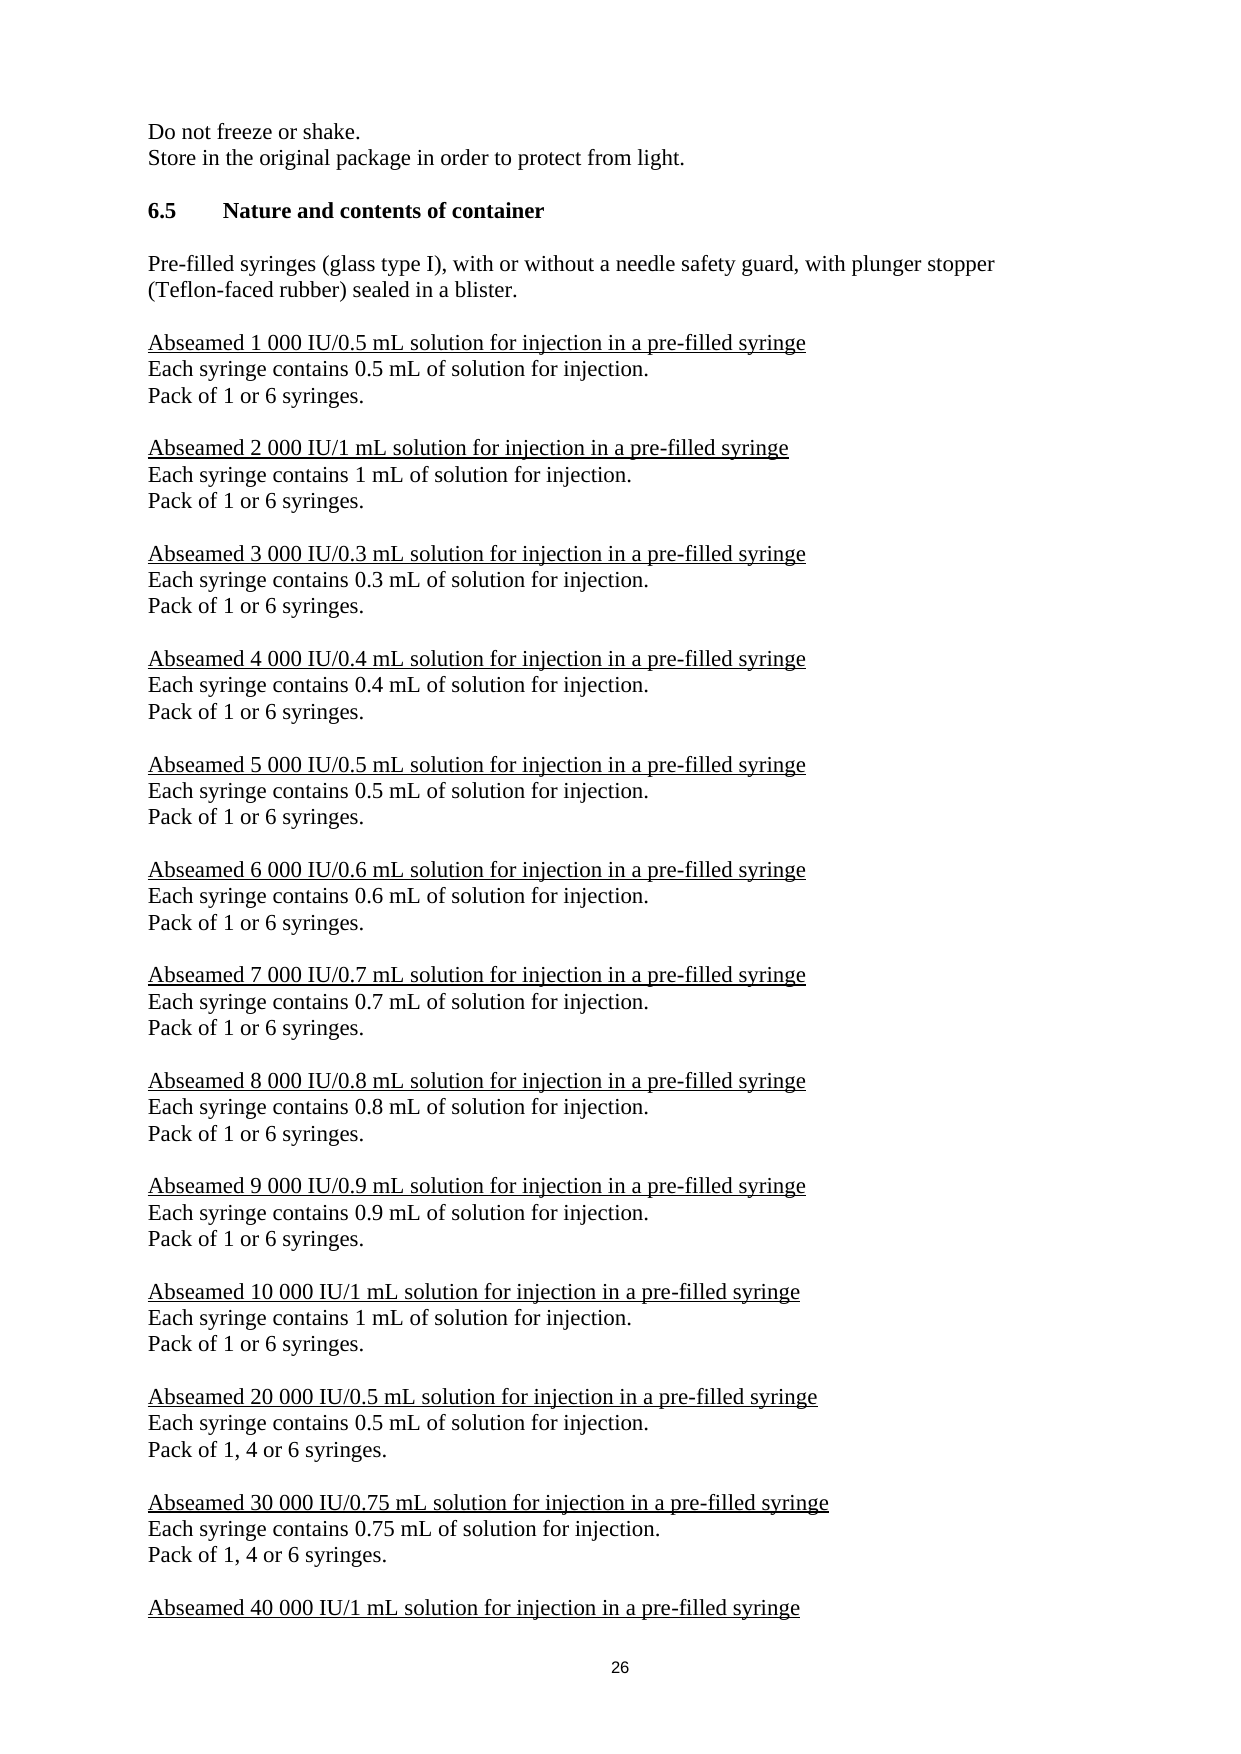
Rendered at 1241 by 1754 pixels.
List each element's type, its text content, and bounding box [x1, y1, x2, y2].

text Abseamed 2 000 IU/1 mL solution for injection in a pre-filled syringe [148, 434, 1092, 461]
text Abseamed 9 000 IU/0.9 mL solution for injection in a pre-filled syringe [148, 1172, 1092, 1199]
text Pack of 1 or 6 syringes. [148, 592, 1092, 619]
text Pre-filled syringes (glass type I), with or without a needle safety guard, with plunger stopper (Teflon-faced rubber) sealed in a blister. [148, 250, 1092, 303]
text Do not freeze or shake. [148, 118, 1092, 144]
text Each syringe contains 1 mL of solution for injection. [148, 461, 1092, 487]
text Each syringe contains 0.5 mL of solution for injection. [148, 777, 1092, 803]
text Each syringe contains 0.5 mL of solution for injection. [148, 1409, 1092, 1436]
text Abseamed 8 000 IU/0.8 mL solution for injection in a pre-filled syringe [148, 1067, 1092, 1093]
text Abseamed 5 000 IU/0.5 mL solution for injection in a pre-filled syringe [148, 751, 1092, 777]
text Each syringe contains 0.7 mL of solution for injection. [148, 988, 1092, 1014]
text Each syringe contains 0.4 mL of solution for injection. [148, 672, 1092, 698]
text Each syringe contains 0.3 mL of solution for injection. [148, 566, 1092, 592]
text Abseamed 20 000 IU/0.5 mL solution for injection in a pre-filled syringe [148, 1383, 1092, 1409]
text Pack of 1, 4 or 6 syringes. [148, 1436, 1092, 1462]
text Abseamed 6 000 IU/0.6 mL solution for injection in a pre-filled syringe [148, 856, 1092, 882]
text Pack of 1 or 6 syringes. [148, 1119, 1092, 1146]
text Each syringe contains 1 mL of solution for injection. [148, 1304, 1092, 1330]
text Abseamed 3 000 IU/0.3 mL solution for injection in a pre-filled syringe [148, 540, 1092, 566]
text Each syringe contains 0.5 mL of solution for injection. [148, 355, 1092, 382]
text Abseamed 40 000 IU/1 mL solution for injection in a pre-filled syringe [148, 1594, 1092, 1620]
text Pack of 1 or 6 syringes. [148, 698, 1092, 724]
text Each syringe contains 0.8 mL of solution for injection. [148, 1093, 1092, 1119]
text Pack of 1 or 6 syringes. [148, 909, 1092, 935]
text Each syringe contains 0.6 mL of solution for injection. [148, 882, 1092, 909]
text Abseamed 7 000 IU/0.7 mL solution for injection in a pre-filled syringe [148, 961, 1092, 988]
text Pack of 1 or 6 syringes. [148, 1330, 1092, 1357]
text Abseamed 4 000 IU/0.4 mL solution for injection in a pre-filled syringe [148, 645, 1092, 672]
text Abseamed 30 000 IU/0.75 mL solution for injection in a pre-filled syringe [148, 1488, 1092, 1515]
text Pack of 1 or 6 syringes. [148, 1014, 1092, 1041]
text Pack of 1, 4 or 6 syringes. [148, 1541, 1092, 1568]
text Pack of 1 or 6 syringes. [148, 803, 1092, 830]
text Store in the original package in order to protect from light. [148, 144, 1092, 171]
text Each syringe contains 0.75 mL of solution for injection. [148, 1515, 1092, 1541]
text Abseamed 1 000 IU/0.5 mL solution for injection in a pre-filled syringe [148, 329, 1092, 355]
text Each syringe contains 0.9 mL of solution for injection. [148, 1199, 1092, 1225]
text Abseamed 10 000 IU/1 mL solution for injection in a pre-filled syringe [148, 1278, 1092, 1304]
text Pack of 1 or 6 syringes. [148, 1225, 1092, 1251]
text 6.5 Nature and contents of container [148, 197, 1092, 223]
text Pack of 1 or 6 syringes. [148, 487, 1092, 513]
text Pack of 1 or 6 syringes. [148, 382, 1092, 408]
